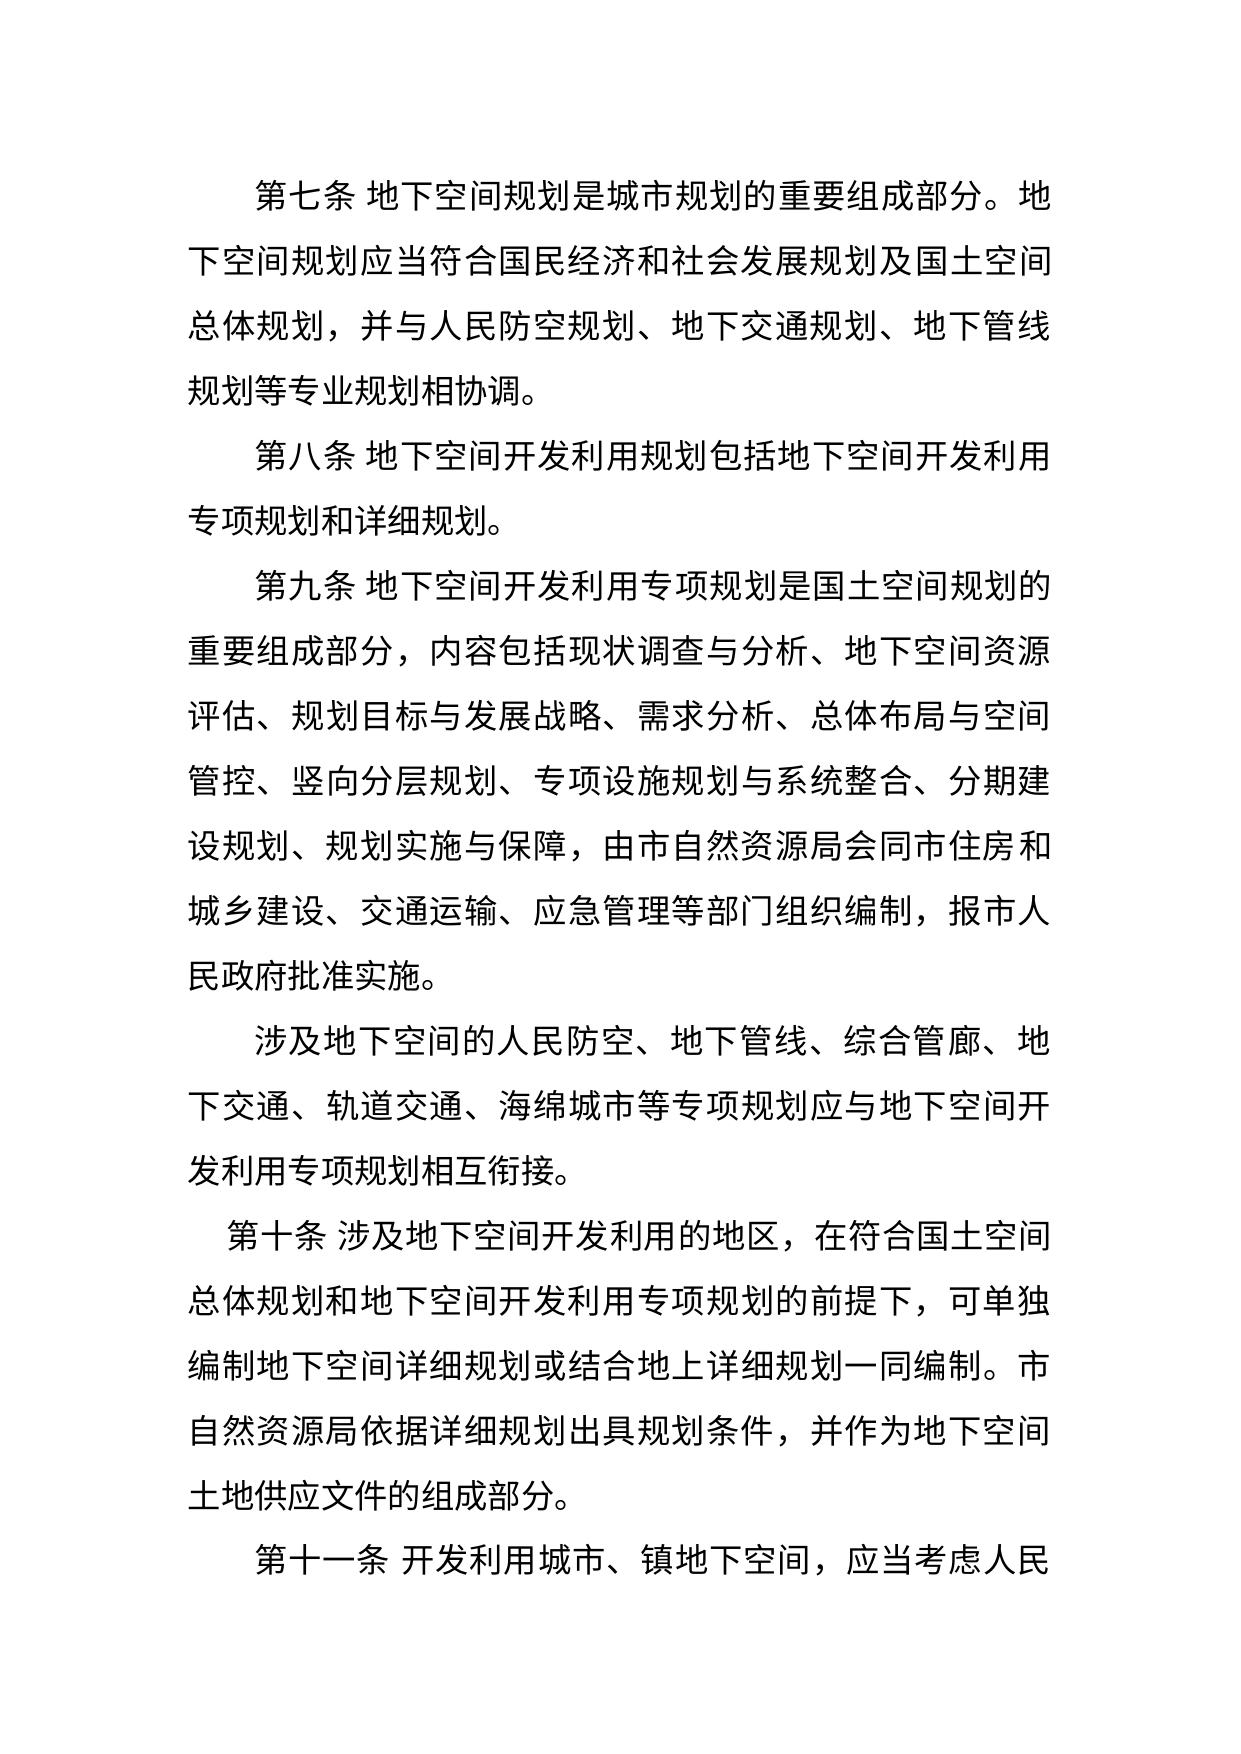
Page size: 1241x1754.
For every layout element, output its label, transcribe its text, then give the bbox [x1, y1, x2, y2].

text 涉及地下空间的人民防空、地下管线、综合管廊、地下交通、轨道交通、海绵城市等专项规划应与地下空间开发利用专项规划相互衔接。 [187, 1007, 1053, 1202]
text 第九条 地下空间开发利用专项规划是国土空间规划的重要组成部分，内容包括现状调查与分析、地下空间资源评估、规划目标与发展战略、需求分析、总体布局与空间管控、竖向分层规划、专项设施规划与系统整合、分期建设规划、规划实施与保障，由市自然资源局会同市住房和城乡建设、交通运输、应急管理等部门组织编制，报市人民政府批准实施。 [187, 552, 1053, 1007]
list 第十条 涉及地下空间开发利用的地区，在符合国土空间总体规划和地下空间开发利用专项规划的前提下，可单独编制地下空间详细规划或结合地上详细规划一同编制。市自然资源局依据详细规划出具规划条件，并作为地下空间土地供应文件的组成部分。 [187, 1202, 1053, 1527]
list 第七条 地下空间规划是城市规划的重要组成部分。地下空间规划应当符合国民经济和社会发展规划及国土空间总体规划，并与人民防空规划、地下交通规划、地下管线规划等专业规划相协调。 [187, 162, 1053, 422]
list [187, 1527, 1053, 1592]
list 第八条 地下空间开发利用规划包括地下空间开发利用专项规划和详细规划。 [187, 422, 1053, 552]
